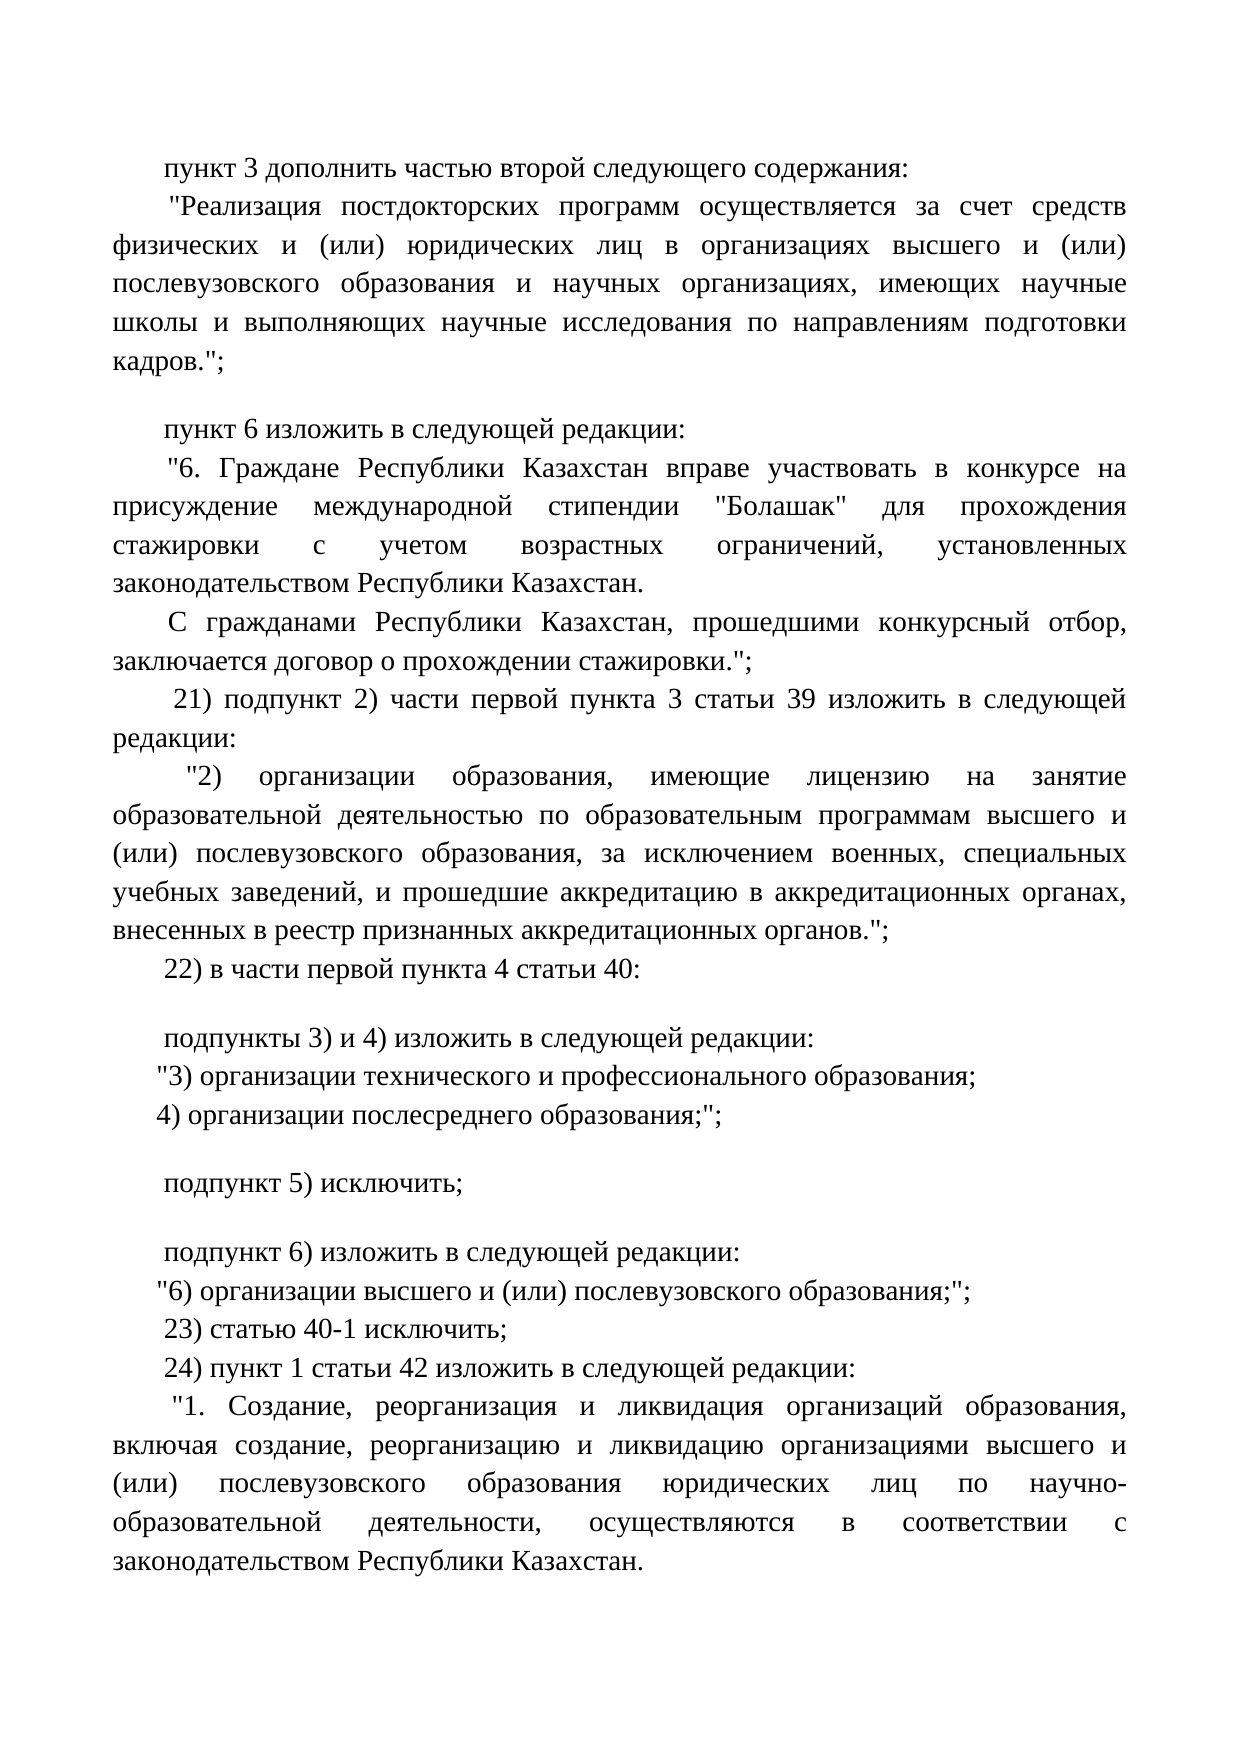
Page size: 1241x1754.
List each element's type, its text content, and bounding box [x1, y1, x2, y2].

text подпункт 5) исключить; [112, 1166, 1128, 1199]
text 24) пункт 1 статьи 42 изложить в следующей редакции: [112, 1350, 1128, 1383]
text пункт 3 дополнить частью второй следующего содержания: [112, 150, 1128, 183]
text 22) в части первой пункта 4 статьи 40: [112, 951, 1128, 984]
text подпункты 3) и 4) изложить в следующей редакции: [112, 1020, 1128, 1053]
text "Реализация постдокторских программ осуществляется за счет средств физических и (или) юридических лиц в организациях высшего и (или) послевузовского образования и научных организациях, имеющих научные школы и выполняющих научные исследования по направлениям подготовки кадров."; [112, 188, 1128, 376]
text "3) организации технического и профессионального образования; [112, 1058, 1128, 1092]
text "2) организации образования, имеющие лицензию на занятие образовательной деятельностью по образовательным программам высшего и (или) послевузовского образования, за исключением военных, специальных учебных заведений, и прошедшие аккредитацию в аккредитационных органах, внесенных в реестр признанных аккредитационных органов."; [112, 758, 1128, 946]
text 23) статью 40-1 исключить; [112, 1311, 1128, 1345]
text 21) подпункт 2) части первой пункта 3 статьи 39 изложить в следующей редакции: [112, 681, 1128, 753]
text "6. Граждане Республики Казахстан вправе участвовать в конкурсе на присуждение международной стипендии "Болашак" для прохождения стажировки с учетом возрастных ограничений, установленных законодательством Республики Казахстан. [112, 450, 1128, 599]
text пункт 6 изложить в следующей редакции: [112, 411, 1128, 445]
text "6) организации высшего и (или) послевузовского образования;"; [112, 1273, 1128, 1306]
text "1. Создание, реорганизация и ликвидация организаций образования, включая создание, реорганизацию и ликвидацию организациями высшего и (или) послевузовского образования юридических лиц по научно-образовательной деятельности, осуществляются в соответствии с законодательством Республики Казахстан. [112, 1388, 1128, 1576]
text 4) организации послесреднего образования;"; [112, 1097, 1128, 1130]
text С гражданами Республики Казахстан, прошедшими конкурсный отбор, заключается договор о прохождении стажировки."; [112, 604, 1128, 676]
text подпункт 6) изложить в следующей редакции: [112, 1234, 1128, 1268]
